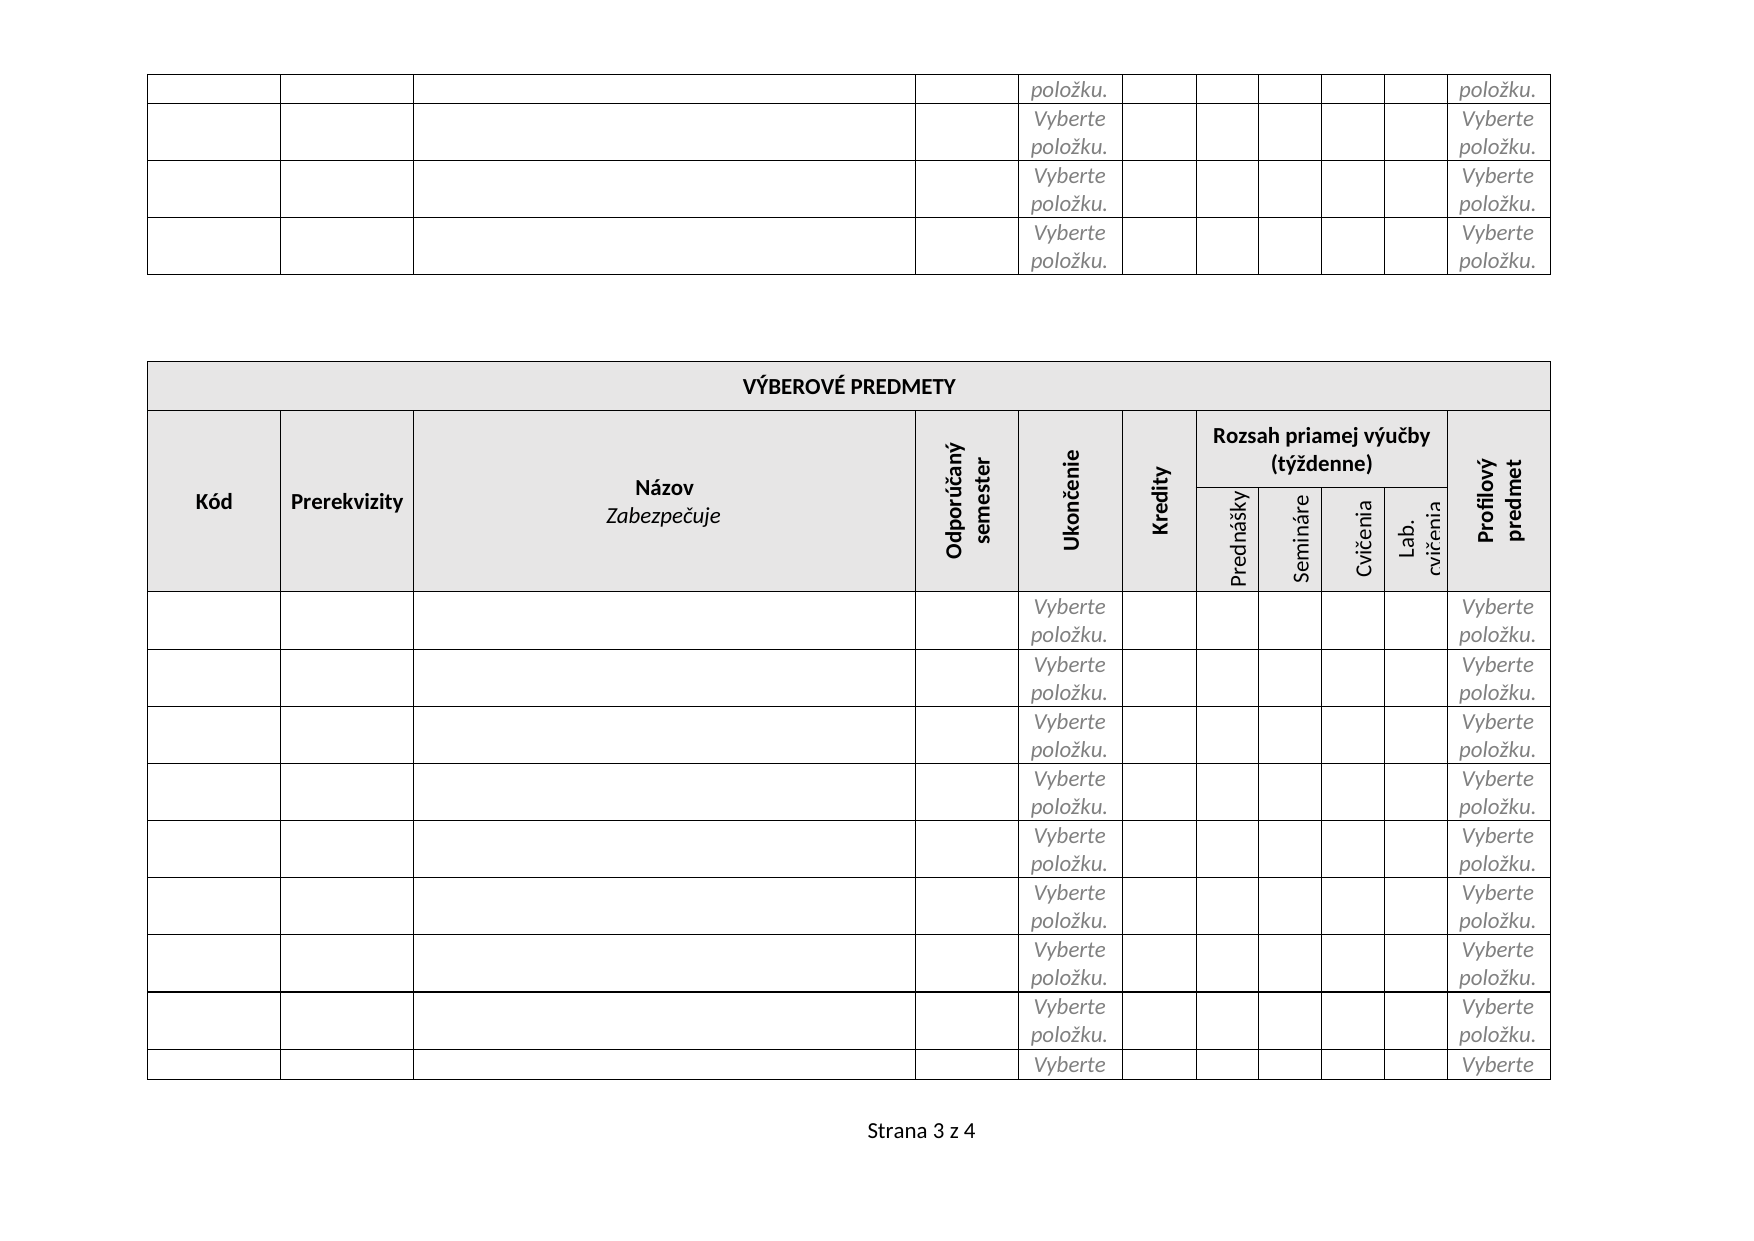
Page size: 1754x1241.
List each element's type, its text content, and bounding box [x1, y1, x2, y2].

table_cell [281, 104, 413, 160]
table_cell [414, 650, 915, 706]
table_cell [414, 764, 915, 820]
table_cell [148, 764, 280, 820]
table_header VÝBEROVÉ PREDMETY [148, 362, 1550, 410]
table_cell [1259, 218, 1321, 274]
table_cell [1448, 104, 1550, 160]
table_cell [148, 821, 280, 877]
table_cell [281, 75, 413, 103]
table_cell [1322, 592, 1384, 649]
table_cell [148, 878, 280, 934]
table_cell [1197, 104, 1258, 160]
table_cell [148, 75, 280, 103]
table_cell [281, 707, 413, 763]
table_cell [1259, 592, 1321, 649]
table_cell [916, 650, 1018, 706]
table_cell [1123, 821, 1196, 877]
table_cell [281, 993, 413, 1048]
table_cell [1322, 104, 1384, 160]
table_cell Profilový predmet [1448, 411, 1550, 591]
table_cell [1322, 707, 1384, 763]
table_cell [1019, 993, 1122, 1048]
table_cell Prednášky [1197, 488, 1258, 591]
table_cell [414, 878, 915, 934]
table_cell [1322, 764, 1384, 820]
table_cell [281, 592, 413, 649]
table_cell [1322, 161, 1384, 217]
table_cell [916, 1050, 1018, 1078]
table_cell [1385, 161, 1447, 217]
table_cell [1448, 75, 1550, 103]
table_cell Názov Zabezpečuje [414, 411, 915, 591]
table_cell [916, 878, 1018, 934]
table_cell [1259, 707, 1321, 763]
table_cell [1123, 75, 1196, 103]
table_cell [1322, 218, 1384, 274]
table_cell [414, 75, 915, 103]
table_cell [916, 161, 1018, 217]
table_cell Rozsah priamej výučby (týždenne) [1197, 411, 1447, 487]
table_cell [1123, 650, 1196, 706]
table_cell [1197, 1050, 1258, 1078]
table_cell [1019, 650, 1122, 706]
table_cell [1448, 707, 1550, 763]
table_cell Ukončenie [1019, 411, 1122, 591]
table_cell [916, 821, 1018, 877]
table_cell Cvičenia [1322, 488, 1384, 591]
table_cell [1322, 650, 1384, 706]
table_cell [1019, 75, 1122, 103]
table_cell [1385, 707, 1447, 763]
table_cell [148, 935, 280, 991]
table_cell [1259, 650, 1321, 706]
table_cell [1019, 878, 1122, 934]
table_cell [414, 161, 915, 217]
table_cell [1385, 821, 1447, 877]
table_cell [1019, 104, 1122, 160]
table_cell [148, 650, 280, 706]
table_cell [1197, 878, 1258, 934]
table_cell [414, 993, 915, 1048]
table_cell [1123, 104, 1196, 160]
table_cell [916, 764, 1018, 820]
table_cell [414, 1050, 915, 1078]
table_cell [1123, 592, 1196, 649]
table_cell [148, 592, 280, 649]
table_cell Lab. cvičenia [1385, 488, 1447, 591]
table_cell [1385, 1050, 1447, 1078]
table_cell [1123, 764, 1196, 820]
table_cell [1448, 161, 1550, 217]
table_cell [281, 1050, 413, 1078]
table_cell [1448, 650, 1550, 706]
table_cell [916, 935, 1018, 991]
table_cell [414, 218, 915, 274]
table_cell [1385, 104, 1447, 160]
table_cell [148, 104, 280, 160]
table_cell [1448, 821, 1550, 877]
table_cell [1019, 935, 1122, 991]
table_cell [414, 592, 915, 649]
table_cell [1197, 218, 1258, 274]
table_cell [1448, 878, 1550, 934]
table_cell [1259, 878, 1321, 934]
table_cell [148, 161, 280, 217]
table_cell [1259, 821, 1321, 877]
table_cell [414, 104, 915, 160]
table_cell [1197, 935, 1258, 991]
table_cell [1197, 650, 1258, 706]
table_cell [1259, 993, 1321, 1048]
table_cell [1123, 878, 1196, 934]
table_cell [1019, 161, 1122, 217]
table_cell [1385, 935, 1447, 991]
table_cell [414, 821, 915, 877]
table_cell [1123, 707, 1196, 763]
table_cell [1197, 161, 1258, 217]
table_cell [916, 993, 1018, 1048]
table_cell [1448, 218, 1550, 274]
table_cell [1019, 821, 1122, 877]
table_cell [916, 592, 1018, 649]
table_cell [1385, 993, 1447, 1048]
table_cell [1385, 650, 1447, 706]
table_cell [148, 707, 280, 763]
table_cell [1197, 592, 1258, 649]
table_cell [1123, 935, 1196, 991]
table_cell Semináre [1259, 488, 1321, 591]
table_cell [1197, 821, 1258, 877]
table_cell [1123, 1050, 1196, 1078]
table_cell [916, 707, 1018, 763]
table_cell [414, 935, 915, 991]
table_cell [1019, 592, 1122, 649]
table_cell Odporúčaný semester [916, 411, 1018, 591]
table_cell Kredity [1123, 411, 1196, 591]
table_cell [1322, 878, 1384, 934]
table_cell [1385, 218, 1447, 274]
table_cell [1322, 935, 1384, 991]
table_cell [281, 878, 413, 934]
table_cell [1385, 878, 1447, 934]
table_cell [1019, 1050, 1122, 1078]
table_cell [1197, 707, 1258, 763]
table_cell [1123, 218, 1196, 274]
table_cell [148, 993, 280, 1048]
table_cell [148, 218, 280, 274]
table_cell [281, 764, 413, 820]
table_cell [281, 935, 413, 991]
table_cell [1123, 993, 1196, 1048]
table_cell [1259, 1050, 1321, 1078]
table_cell [1197, 764, 1258, 820]
table_cell [414, 707, 915, 763]
table_cell [1448, 592, 1550, 649]
table_cell Prerekvizity [281, 411, 413, 591]
table_cell [281, 821, 413, 877]
table_cell [148, 1050, 280, 1078]
table_cell [281, 161, 413, 217]
table_cell [916, 218, 1018, 274]
table_cell [1259, 75, 1321, 103]
table_cell [1385, 592, 1447, 649]
table_cell [916, 104, 1018, 160]
table_cell [1385, 764, 1447, 820]
table_cell [1259, 104, 1321, 160]
table_cell [281, 650, 413, 706]
table_cell [1322, 75, 1384, 103]
table_cell [1322, 1050, 1384, 1078]
table_cell [1019, 707, 1122, 763]
table_cell [281, 218, 413, 274]
table_cell [1019, 764, 1122, 820]
table_cell [1448, 764, 1550, 820]
table_cell [1448, 993, 1550, 1048]
table_cell [1259, 935, 1321, 991]
table_cell [1448, 935, 1550, 991]
table_cell [916, 75, 1018, 103]
table_cell [1385, 75, 1447, 103]
table_cell Kód [148, 411, 280, 591]
table_cell [1259, 161, 1321, 217]
table_cell [1019, 218, 1122, 274]
table_cell [1322, 993, 1384, 1048]
table_cell [1259, 764, 1321, 820]
table_cell [1448, 1050, 1550, 1078]
table_cell [1197, 75, 1258, 103]
table_cell [1123, 161, 1196, 217]
table_cell [1322, 821, 1384, 877]
table_cell [1197, 993, 1258, 1048]
